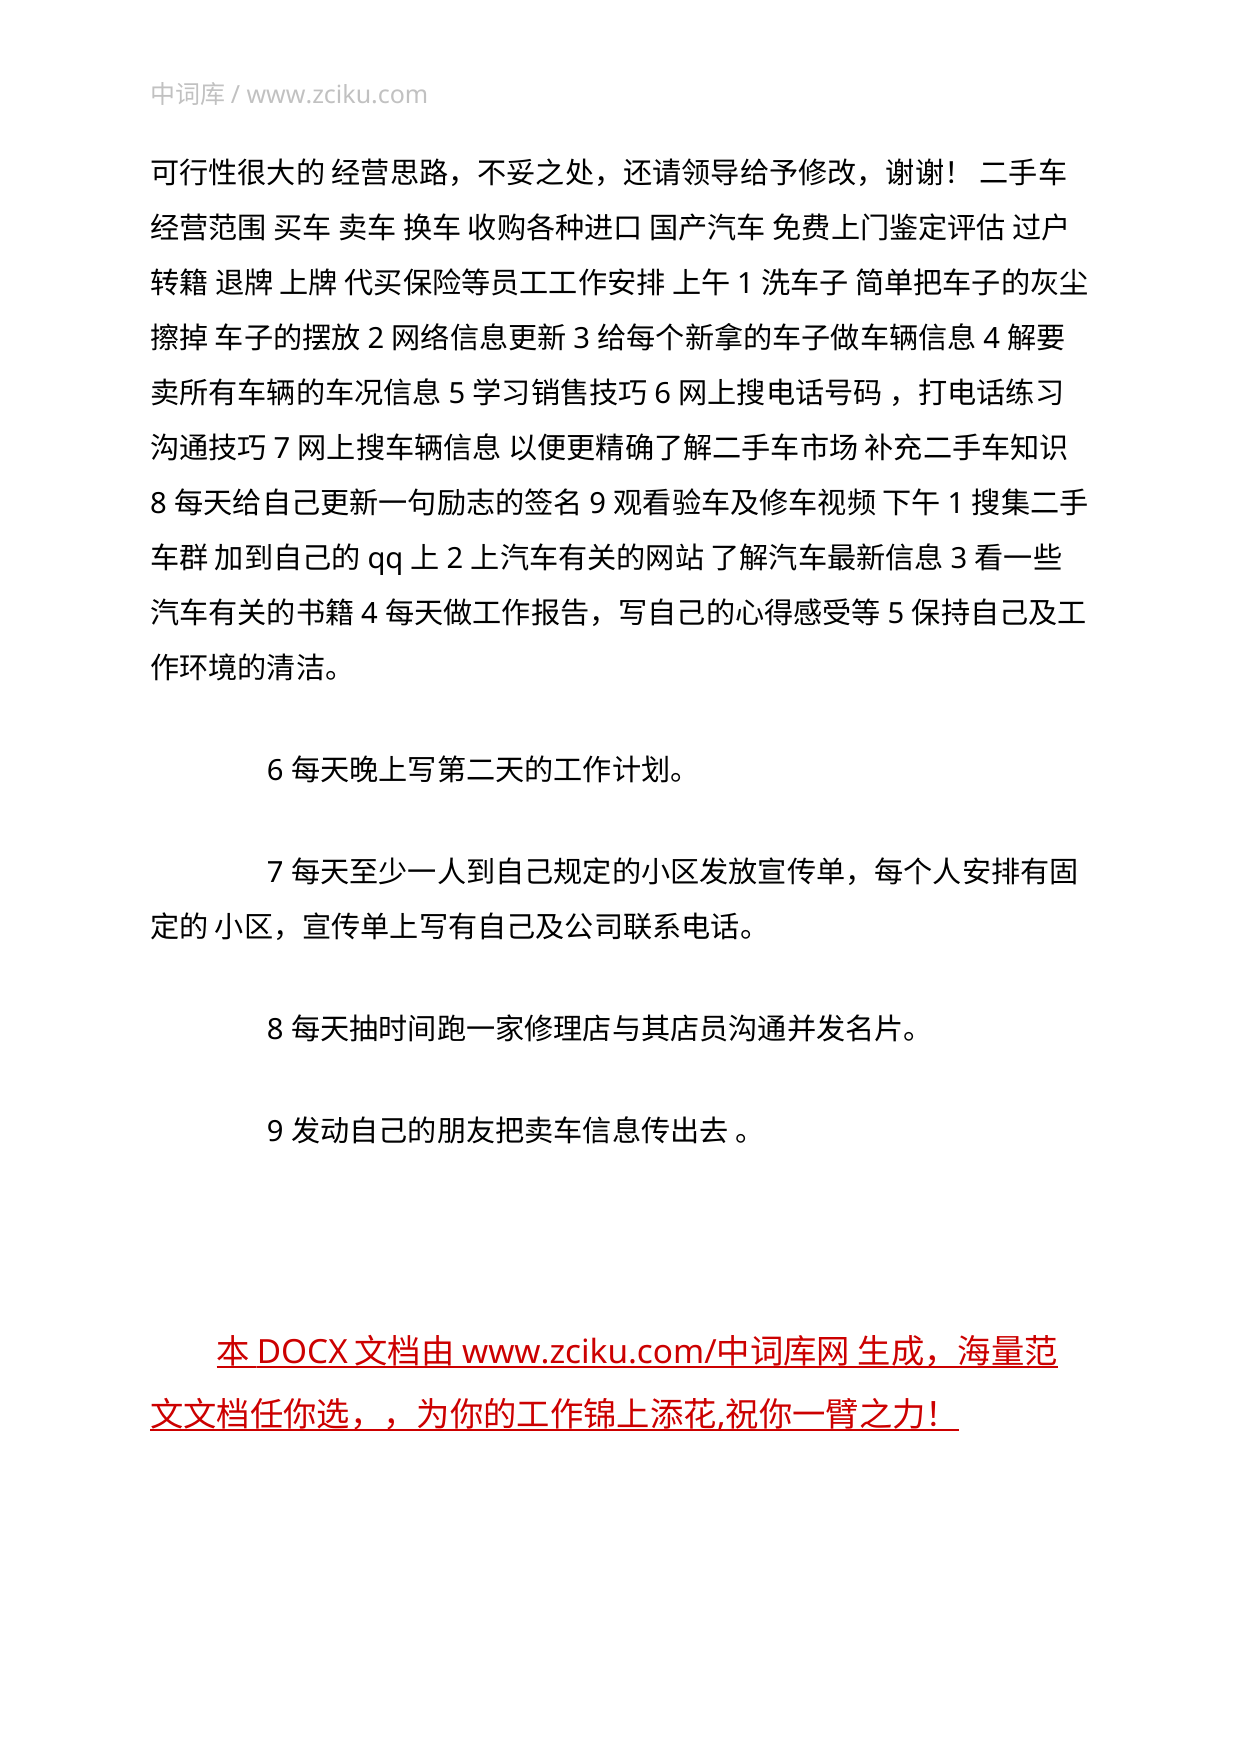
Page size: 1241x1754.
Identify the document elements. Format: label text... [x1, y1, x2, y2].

text 7 每天至少一人到自己规定的小区发放宣传单，每个人安排有固定的 小区，宣传单上写有自己及公司联系电话。 [150, 848, 1090, 946]
text 6 每天晚上写第二天的工作计划。 [150, 747, 1090, 789]
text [150, 150, 1090, 687]
text 本DOCX文档由 www.zciku.com/中词库网 生成，海量范文文档任你选，，为你的工作锦上添花,祝你一臂之力！ [150, 1325, 1090, 1436]
text 9 发动自己的朋友把卖车信息传出去 。 [150, 1107, 1090, 1150]
text 8 每天抽时间跑一家修理店与其店员沟通并发名片。 [150, 1005, 1090, 1048]
